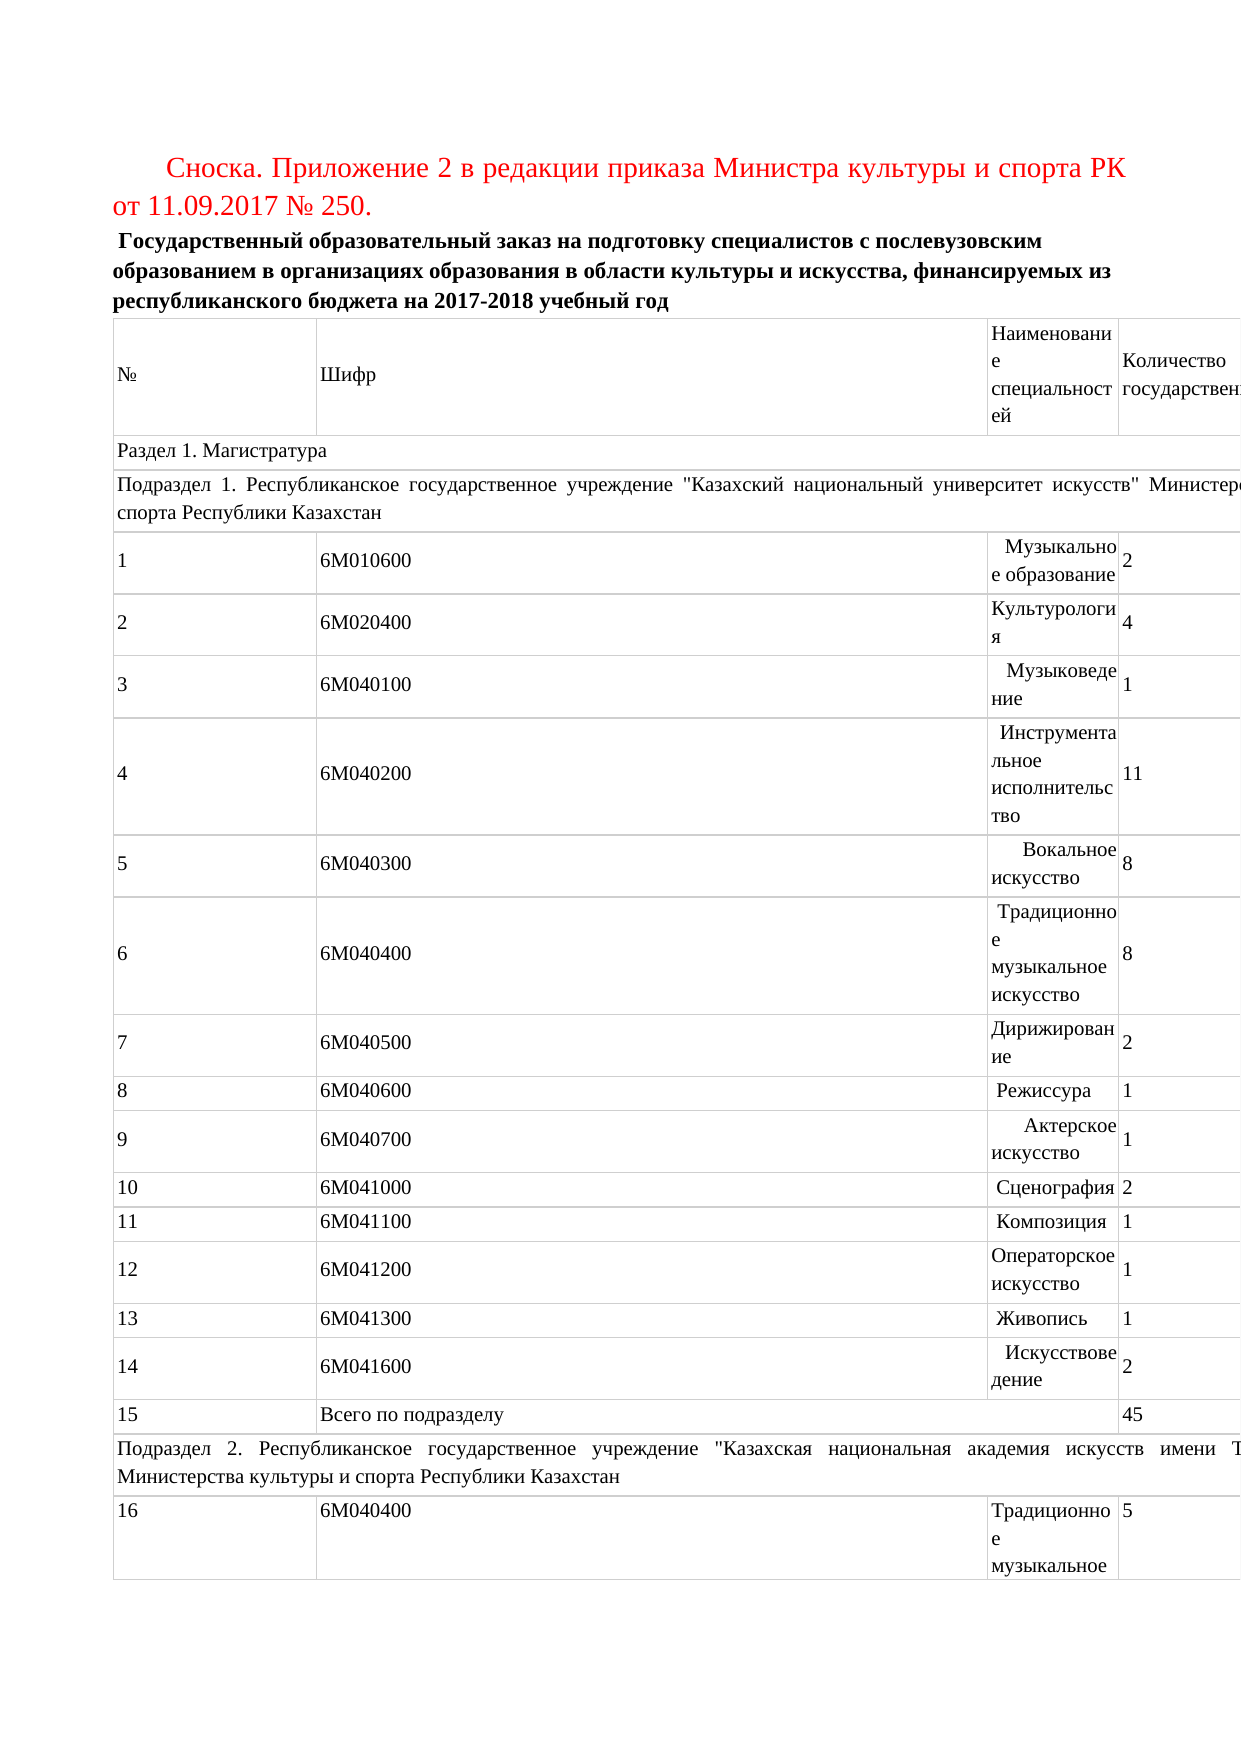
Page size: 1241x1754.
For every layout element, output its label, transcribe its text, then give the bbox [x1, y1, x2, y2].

table_header № [114, 319, 316, 435]
table_cell 2 [114, 595, 316, 655]
table_cell Операторское искусство [988, 1242, 1118, 1303]
table_cell 6М041300 [317, 1304, 987, 1337]
table_cell 1 [1119, 656, 1240, 717]
table_cell 6М040100 [317, 656, 987, 717]
table_cell Музыковедение [988, 656, 1118, 717]
table_cell 6М040300 [317, 836, 987, 896]
table_cell 9 [114, 1111, 316, 1172]
table_cell 6М040600 [317, 1077, 987, 1110]
table_cell Дирижирование [988, 1015, 1118, 1076]
table_cell 4 [1119, 595, 1240, 655]
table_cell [988, 1497, 1118, 1579]
table_cell 15 [114, 1400, 316, 1433]
table_cell 6М020400 [317, 595, 987, 655]
table_cell 45 [1119, 1400, 1240, 1433]
table_cell Подраздел 2. Республиканское государственное учреждение "Казахская национальная академия искусств имени Т.К. Жургенова" Министерства культуры и спорта Республики Казахстан [114, 1435, 1240, 1495]
table_cell Композиция [988, 1208, 1118, 1241]
table_cell 8 [1119, 836, 1240, 896]
table_cell 6М040400 [317, 1497, 987, 1579]
table_cell Актерское искусство [988, 1111, 1118, 1172]
table_cell 5 [114, 836, 316, 896]
table_cell 8 [114, 1077, 316, 1110]
table_cell 6М040200 [317, 719, 987, 834]
table_cell 6М041600 [317, 1338, 987, 1399]
table_cell 6М041200 [317, 1242, 987, 1303]
text Сноска. Приложение 2 в редакции приказа Министра культуры и спорта РК от 11.09.2017 № 250. [112, 150, 1128, 222]
table_cell Традиционное музыкальное искусство [988, 898, 1118, 1013]
table_cell 1 [1119, 1242, 1240, 1303]
table_cell 11 [114, 1208, 316, 1241]
table_cell 6М010600 [317, 533, 987, 593]
text Государственный образовательный заказ на подготовку специалистов с послевузовским образованием в организациях образования в области культуры и искусства, финансируемых из республиканского бюджета на 2017-2018 учебный год [112, 227, 1128, 314]
table_cell 13 [114, 1304, 316, 1337]
table_cell 8 [1119, 898, 1240, 1013]
table_cell Подраздел 1. Республиканское государственное учреждение "Казахский национальный университет искусств" Министерства культуры и спорта Республики Казахстан [114, 471, 1240, 531]
table_cell 6М040700 [317, 1111, 987, 1172]
table_header Наименование специальностей [988, 319, 1118, 435]
table_cell Культурология [988, 595, 1118, 655]
table_cell Всего по подразделу [317, 1400, 1118, 1433]
table_header Количество мест по государственному заказу [1119, 319, 1240, 435]
table_cell 2 [1119, 533, 1240, 593]
table_cell Сценография [988, 1173, 1118, 1206]
table_cell 2 [1119, 1015, 1240, 1076]
table_cell Инструментальное исполнительство [988, 719, 1118, 834]
table_cell 6М041100 [317, 1208, 987, 1241]
table_cell 6 [114, 898, 316, 1013]
table_cell 14 [114, 1338, 316, 1399]
table_cell 2 [1119, 1173, 1240, 1206]
table_cell 3 [114, 656, 316, 717]
table_cell 1 [1119, 1304, 1240, 1337]
table_cell 6М041000 [317, 1173, 987, 1206]
table_cell 1 [1119, 1111, 1240, 1172]
table_cell 4 [114, 719, 316, 834]
table_cell 7 [114, 1015, 316, 1076]
table_cell 6М040500 [317, 1015, 987, 1076]
table_cell Живопись [988, 1304, 1118, 1337]
table_cell 1 [114, 533, 316, 593]
table_cell 1 [1119, 1208, 1240, 1241]
table_cell 11 [1119, 719, 1240, 834]
table_cell 10 [114, 1173, 316, 1206]
table_cell 5 [1119, 1497, 1240, 1579]
table_cell Режиссура [988, 1077, 1118, 1110]
table_cell 12 [114, 1242, 316, 1303]
table_cell 16 [114, 1497, 316, 1579]
table_header Шифр [317, 319, 987, 435]
table_cell Раздел 1. Магистратура [114, 436, 1240, 469]
table_cell 1 [1119, 1077, 1240, 1110]
table_cell 6М040400 [317, 898, 987, 1013]
table_cell Музыкальное образование [988, 533, 1118, 593]
table_cell 2 [1119, 1338, 1240, 1399]
table_cell Вокальное искусство [988, 836, 1118, 896]
table_cell Искусствоведение [988, 1338, 1118, 1399]
